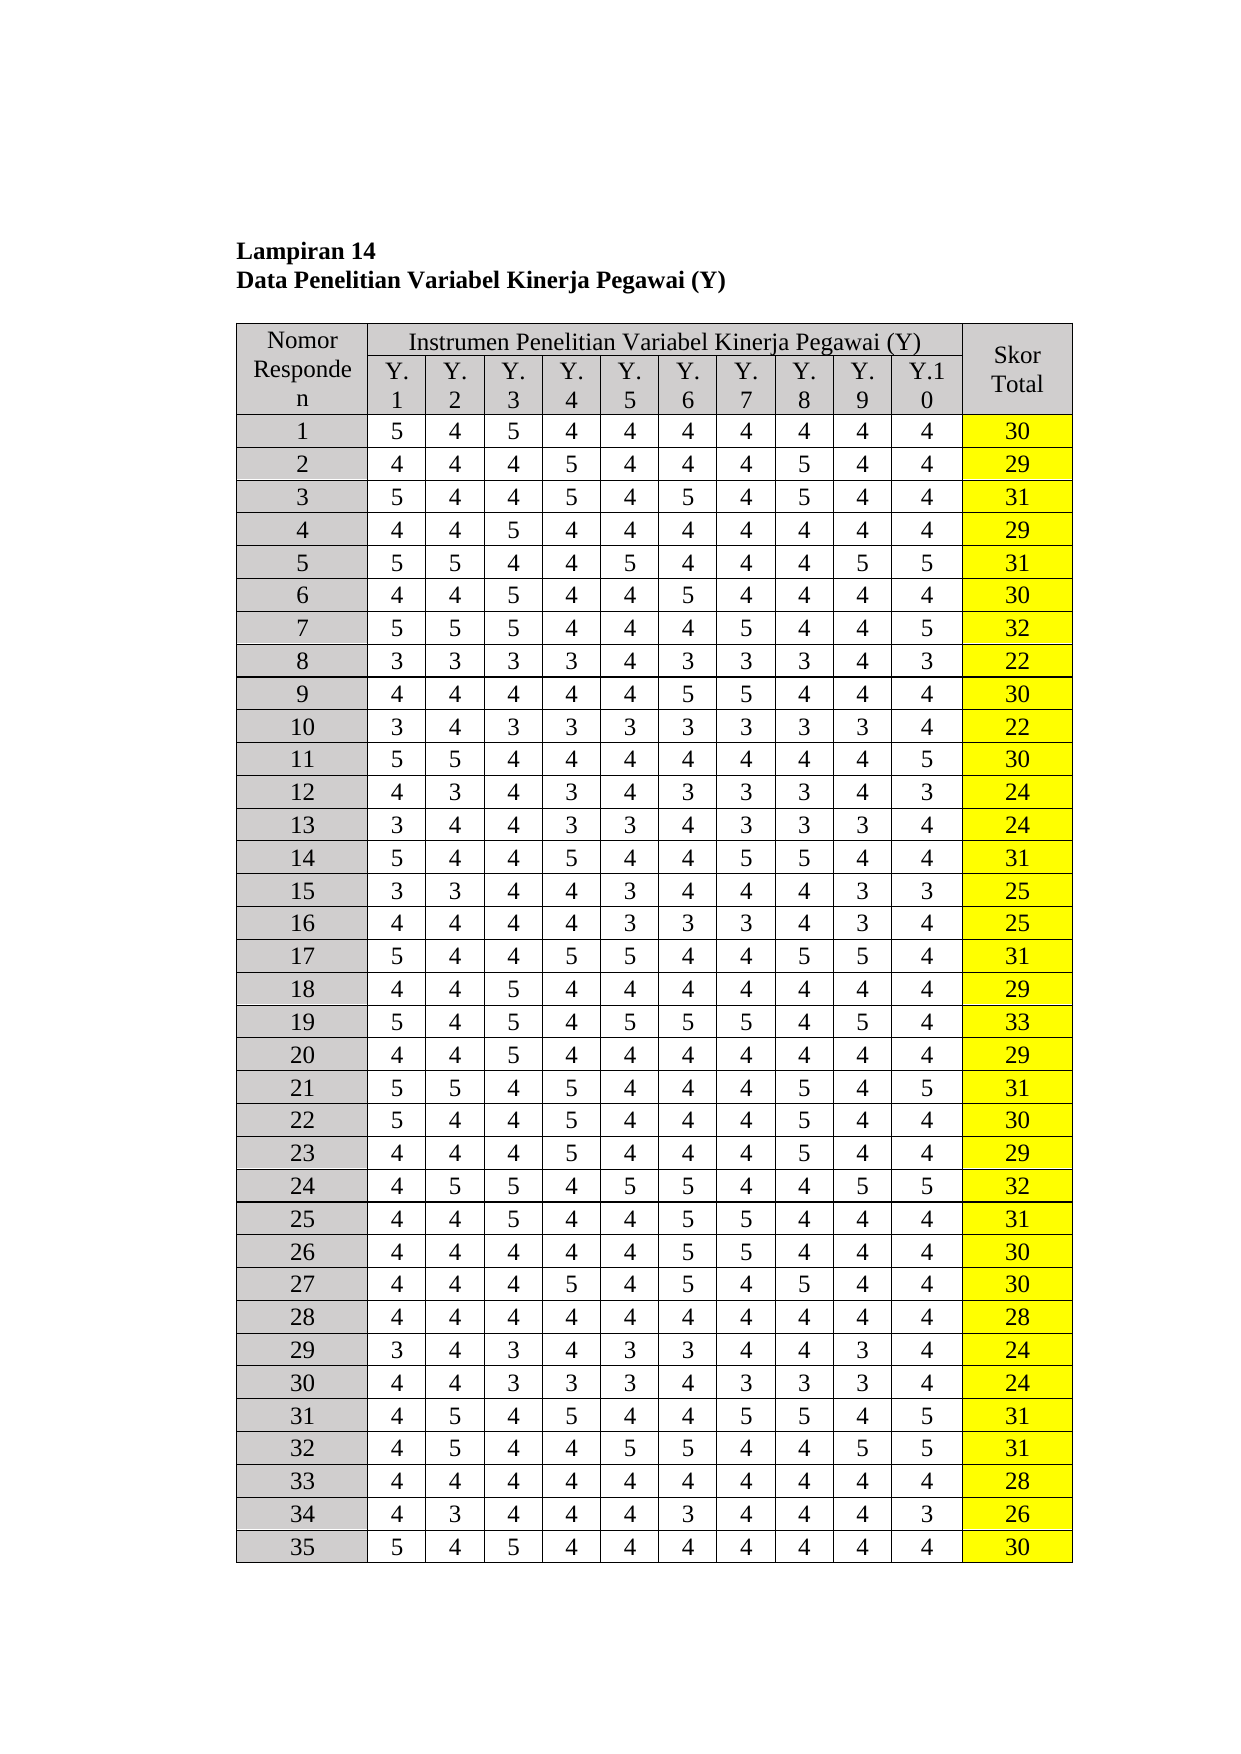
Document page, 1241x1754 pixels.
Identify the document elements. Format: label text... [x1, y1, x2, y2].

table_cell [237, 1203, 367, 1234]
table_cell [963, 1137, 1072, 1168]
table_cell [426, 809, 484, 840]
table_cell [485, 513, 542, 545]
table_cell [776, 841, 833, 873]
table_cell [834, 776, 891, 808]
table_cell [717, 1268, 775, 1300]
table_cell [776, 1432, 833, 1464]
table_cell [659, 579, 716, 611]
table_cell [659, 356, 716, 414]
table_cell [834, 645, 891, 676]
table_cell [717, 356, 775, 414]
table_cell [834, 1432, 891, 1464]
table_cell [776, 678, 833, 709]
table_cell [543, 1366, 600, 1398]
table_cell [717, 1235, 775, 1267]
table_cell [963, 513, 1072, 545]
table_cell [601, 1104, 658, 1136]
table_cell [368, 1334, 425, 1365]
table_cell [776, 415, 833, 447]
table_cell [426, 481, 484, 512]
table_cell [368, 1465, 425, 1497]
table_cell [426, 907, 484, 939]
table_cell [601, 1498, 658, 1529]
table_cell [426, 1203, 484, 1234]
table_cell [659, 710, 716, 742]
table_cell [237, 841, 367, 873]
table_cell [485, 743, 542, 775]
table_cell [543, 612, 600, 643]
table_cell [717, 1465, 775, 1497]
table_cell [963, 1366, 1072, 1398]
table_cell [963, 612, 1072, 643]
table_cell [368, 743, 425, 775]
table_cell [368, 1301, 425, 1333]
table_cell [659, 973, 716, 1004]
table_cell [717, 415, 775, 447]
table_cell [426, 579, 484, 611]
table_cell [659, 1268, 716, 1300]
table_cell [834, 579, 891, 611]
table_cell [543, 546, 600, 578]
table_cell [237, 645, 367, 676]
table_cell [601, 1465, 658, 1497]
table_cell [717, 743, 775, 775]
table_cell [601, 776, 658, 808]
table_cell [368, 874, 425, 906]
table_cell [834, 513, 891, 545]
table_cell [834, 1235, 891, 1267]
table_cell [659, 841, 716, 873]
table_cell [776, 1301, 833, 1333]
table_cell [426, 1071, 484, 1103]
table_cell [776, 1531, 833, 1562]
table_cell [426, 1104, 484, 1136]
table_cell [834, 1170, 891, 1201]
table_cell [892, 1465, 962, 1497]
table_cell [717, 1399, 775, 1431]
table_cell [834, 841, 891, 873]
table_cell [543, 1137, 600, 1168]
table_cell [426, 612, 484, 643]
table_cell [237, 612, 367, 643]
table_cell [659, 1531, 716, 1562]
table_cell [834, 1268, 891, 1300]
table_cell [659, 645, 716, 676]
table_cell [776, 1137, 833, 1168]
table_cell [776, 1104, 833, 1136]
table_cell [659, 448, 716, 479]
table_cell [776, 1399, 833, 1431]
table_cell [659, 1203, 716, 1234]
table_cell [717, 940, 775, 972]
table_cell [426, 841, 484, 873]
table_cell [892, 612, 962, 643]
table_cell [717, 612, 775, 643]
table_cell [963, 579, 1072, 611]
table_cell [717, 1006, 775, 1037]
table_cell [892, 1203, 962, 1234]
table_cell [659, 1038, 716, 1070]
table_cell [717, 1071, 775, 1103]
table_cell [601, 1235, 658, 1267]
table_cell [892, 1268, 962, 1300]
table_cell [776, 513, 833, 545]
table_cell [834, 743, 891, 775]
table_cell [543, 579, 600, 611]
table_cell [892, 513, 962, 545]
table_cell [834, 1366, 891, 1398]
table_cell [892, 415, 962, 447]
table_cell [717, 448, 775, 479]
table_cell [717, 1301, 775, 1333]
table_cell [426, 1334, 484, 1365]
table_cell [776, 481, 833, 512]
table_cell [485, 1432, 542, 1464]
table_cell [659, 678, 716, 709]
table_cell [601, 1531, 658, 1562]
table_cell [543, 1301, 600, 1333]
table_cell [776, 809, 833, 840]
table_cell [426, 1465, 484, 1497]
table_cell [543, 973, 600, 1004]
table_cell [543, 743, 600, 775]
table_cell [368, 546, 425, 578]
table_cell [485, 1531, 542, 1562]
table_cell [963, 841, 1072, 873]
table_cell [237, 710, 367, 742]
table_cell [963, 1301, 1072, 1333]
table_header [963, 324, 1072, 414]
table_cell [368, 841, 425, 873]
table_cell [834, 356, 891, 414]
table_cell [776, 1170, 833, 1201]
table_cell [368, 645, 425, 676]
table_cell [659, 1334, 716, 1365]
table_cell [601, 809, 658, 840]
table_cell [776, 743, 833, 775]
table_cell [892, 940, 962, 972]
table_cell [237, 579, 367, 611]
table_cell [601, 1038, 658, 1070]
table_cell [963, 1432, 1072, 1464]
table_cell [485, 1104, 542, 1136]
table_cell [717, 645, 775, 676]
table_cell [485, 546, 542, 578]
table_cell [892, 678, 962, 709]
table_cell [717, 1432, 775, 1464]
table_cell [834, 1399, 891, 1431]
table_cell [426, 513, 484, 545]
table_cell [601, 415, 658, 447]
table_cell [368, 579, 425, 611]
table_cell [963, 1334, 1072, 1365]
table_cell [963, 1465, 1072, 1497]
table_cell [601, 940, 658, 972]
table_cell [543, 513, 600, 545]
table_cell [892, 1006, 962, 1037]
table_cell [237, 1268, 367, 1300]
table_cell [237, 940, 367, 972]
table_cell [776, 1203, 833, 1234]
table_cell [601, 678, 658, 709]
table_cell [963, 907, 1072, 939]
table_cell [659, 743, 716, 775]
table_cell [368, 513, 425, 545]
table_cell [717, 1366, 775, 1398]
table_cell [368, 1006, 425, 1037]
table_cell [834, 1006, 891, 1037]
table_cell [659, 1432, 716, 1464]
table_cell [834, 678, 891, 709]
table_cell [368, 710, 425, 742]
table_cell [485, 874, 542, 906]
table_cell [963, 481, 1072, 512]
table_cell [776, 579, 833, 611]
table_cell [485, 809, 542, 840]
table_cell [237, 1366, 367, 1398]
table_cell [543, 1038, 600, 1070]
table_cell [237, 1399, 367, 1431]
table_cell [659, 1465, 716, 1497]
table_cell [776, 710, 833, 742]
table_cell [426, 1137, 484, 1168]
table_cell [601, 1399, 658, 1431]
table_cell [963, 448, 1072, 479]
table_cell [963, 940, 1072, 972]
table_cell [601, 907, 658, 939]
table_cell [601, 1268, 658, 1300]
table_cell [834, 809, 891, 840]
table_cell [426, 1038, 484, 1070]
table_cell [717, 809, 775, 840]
text Lampiran 14 [236, 236, 1063, 265]
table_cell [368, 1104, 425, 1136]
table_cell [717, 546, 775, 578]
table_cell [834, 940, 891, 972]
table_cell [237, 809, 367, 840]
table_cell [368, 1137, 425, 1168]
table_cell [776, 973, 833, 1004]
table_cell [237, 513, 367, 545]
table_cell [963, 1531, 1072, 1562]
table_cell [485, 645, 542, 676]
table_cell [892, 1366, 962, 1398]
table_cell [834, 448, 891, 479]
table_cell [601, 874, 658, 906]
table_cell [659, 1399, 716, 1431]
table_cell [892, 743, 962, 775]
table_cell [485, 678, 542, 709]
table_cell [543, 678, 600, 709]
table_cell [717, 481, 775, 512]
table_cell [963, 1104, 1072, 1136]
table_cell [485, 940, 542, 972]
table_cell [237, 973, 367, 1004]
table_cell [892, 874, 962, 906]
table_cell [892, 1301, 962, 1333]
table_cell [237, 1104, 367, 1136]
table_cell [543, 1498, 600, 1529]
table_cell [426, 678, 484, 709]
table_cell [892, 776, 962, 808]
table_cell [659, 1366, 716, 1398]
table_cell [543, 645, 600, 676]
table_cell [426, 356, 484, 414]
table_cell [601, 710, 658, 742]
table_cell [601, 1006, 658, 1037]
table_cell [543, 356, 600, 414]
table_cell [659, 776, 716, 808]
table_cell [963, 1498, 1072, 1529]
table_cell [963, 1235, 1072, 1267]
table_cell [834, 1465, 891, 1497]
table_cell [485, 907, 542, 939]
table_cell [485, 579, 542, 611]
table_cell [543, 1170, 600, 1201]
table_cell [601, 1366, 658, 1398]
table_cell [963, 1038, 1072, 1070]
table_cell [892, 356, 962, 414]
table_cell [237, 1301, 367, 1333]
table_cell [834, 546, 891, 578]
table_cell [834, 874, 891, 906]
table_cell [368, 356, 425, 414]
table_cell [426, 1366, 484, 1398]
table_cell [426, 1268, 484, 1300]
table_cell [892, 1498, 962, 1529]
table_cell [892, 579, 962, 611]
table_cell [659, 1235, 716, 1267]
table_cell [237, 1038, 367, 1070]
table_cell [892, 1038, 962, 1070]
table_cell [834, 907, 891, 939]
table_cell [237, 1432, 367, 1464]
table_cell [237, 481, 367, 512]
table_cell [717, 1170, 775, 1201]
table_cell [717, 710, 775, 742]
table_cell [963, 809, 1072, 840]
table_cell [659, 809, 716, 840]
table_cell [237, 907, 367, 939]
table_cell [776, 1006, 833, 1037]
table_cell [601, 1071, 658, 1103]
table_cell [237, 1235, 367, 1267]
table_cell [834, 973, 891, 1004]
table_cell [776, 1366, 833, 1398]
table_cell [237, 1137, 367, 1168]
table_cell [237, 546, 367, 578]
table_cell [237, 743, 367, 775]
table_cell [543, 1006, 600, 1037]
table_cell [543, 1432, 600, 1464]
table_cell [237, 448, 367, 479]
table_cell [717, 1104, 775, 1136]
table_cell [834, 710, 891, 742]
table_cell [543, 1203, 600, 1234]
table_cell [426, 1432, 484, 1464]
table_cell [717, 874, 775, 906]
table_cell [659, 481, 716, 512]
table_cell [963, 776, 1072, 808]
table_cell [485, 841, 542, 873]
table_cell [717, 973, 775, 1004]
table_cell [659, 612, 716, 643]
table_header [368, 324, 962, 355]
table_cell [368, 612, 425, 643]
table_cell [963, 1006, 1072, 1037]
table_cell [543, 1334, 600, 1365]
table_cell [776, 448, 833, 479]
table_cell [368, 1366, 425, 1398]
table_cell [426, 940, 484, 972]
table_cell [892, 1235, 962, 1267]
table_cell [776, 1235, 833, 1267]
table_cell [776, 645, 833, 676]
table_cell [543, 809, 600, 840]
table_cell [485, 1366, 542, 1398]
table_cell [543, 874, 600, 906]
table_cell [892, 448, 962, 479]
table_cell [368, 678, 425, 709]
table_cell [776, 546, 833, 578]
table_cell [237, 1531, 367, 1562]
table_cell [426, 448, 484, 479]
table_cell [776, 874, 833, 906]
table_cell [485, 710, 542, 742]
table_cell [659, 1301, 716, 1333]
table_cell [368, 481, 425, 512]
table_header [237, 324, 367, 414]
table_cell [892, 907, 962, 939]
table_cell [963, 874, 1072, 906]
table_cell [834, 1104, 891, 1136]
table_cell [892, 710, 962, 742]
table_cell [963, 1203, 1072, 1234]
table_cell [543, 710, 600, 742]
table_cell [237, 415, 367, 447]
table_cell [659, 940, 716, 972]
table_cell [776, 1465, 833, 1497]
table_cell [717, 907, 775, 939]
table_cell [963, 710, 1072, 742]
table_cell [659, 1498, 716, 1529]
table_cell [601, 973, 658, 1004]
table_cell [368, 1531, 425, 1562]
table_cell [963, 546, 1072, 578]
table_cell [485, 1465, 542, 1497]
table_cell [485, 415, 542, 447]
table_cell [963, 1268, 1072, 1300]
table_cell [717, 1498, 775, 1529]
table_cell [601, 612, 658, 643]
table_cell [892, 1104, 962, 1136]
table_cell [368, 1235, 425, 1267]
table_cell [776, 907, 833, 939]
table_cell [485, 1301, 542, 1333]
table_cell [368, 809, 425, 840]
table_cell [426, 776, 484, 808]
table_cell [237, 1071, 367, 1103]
text Data Penelitian Variabel Kinerja Pegawai (Y) [236, 265, 1063, 294]
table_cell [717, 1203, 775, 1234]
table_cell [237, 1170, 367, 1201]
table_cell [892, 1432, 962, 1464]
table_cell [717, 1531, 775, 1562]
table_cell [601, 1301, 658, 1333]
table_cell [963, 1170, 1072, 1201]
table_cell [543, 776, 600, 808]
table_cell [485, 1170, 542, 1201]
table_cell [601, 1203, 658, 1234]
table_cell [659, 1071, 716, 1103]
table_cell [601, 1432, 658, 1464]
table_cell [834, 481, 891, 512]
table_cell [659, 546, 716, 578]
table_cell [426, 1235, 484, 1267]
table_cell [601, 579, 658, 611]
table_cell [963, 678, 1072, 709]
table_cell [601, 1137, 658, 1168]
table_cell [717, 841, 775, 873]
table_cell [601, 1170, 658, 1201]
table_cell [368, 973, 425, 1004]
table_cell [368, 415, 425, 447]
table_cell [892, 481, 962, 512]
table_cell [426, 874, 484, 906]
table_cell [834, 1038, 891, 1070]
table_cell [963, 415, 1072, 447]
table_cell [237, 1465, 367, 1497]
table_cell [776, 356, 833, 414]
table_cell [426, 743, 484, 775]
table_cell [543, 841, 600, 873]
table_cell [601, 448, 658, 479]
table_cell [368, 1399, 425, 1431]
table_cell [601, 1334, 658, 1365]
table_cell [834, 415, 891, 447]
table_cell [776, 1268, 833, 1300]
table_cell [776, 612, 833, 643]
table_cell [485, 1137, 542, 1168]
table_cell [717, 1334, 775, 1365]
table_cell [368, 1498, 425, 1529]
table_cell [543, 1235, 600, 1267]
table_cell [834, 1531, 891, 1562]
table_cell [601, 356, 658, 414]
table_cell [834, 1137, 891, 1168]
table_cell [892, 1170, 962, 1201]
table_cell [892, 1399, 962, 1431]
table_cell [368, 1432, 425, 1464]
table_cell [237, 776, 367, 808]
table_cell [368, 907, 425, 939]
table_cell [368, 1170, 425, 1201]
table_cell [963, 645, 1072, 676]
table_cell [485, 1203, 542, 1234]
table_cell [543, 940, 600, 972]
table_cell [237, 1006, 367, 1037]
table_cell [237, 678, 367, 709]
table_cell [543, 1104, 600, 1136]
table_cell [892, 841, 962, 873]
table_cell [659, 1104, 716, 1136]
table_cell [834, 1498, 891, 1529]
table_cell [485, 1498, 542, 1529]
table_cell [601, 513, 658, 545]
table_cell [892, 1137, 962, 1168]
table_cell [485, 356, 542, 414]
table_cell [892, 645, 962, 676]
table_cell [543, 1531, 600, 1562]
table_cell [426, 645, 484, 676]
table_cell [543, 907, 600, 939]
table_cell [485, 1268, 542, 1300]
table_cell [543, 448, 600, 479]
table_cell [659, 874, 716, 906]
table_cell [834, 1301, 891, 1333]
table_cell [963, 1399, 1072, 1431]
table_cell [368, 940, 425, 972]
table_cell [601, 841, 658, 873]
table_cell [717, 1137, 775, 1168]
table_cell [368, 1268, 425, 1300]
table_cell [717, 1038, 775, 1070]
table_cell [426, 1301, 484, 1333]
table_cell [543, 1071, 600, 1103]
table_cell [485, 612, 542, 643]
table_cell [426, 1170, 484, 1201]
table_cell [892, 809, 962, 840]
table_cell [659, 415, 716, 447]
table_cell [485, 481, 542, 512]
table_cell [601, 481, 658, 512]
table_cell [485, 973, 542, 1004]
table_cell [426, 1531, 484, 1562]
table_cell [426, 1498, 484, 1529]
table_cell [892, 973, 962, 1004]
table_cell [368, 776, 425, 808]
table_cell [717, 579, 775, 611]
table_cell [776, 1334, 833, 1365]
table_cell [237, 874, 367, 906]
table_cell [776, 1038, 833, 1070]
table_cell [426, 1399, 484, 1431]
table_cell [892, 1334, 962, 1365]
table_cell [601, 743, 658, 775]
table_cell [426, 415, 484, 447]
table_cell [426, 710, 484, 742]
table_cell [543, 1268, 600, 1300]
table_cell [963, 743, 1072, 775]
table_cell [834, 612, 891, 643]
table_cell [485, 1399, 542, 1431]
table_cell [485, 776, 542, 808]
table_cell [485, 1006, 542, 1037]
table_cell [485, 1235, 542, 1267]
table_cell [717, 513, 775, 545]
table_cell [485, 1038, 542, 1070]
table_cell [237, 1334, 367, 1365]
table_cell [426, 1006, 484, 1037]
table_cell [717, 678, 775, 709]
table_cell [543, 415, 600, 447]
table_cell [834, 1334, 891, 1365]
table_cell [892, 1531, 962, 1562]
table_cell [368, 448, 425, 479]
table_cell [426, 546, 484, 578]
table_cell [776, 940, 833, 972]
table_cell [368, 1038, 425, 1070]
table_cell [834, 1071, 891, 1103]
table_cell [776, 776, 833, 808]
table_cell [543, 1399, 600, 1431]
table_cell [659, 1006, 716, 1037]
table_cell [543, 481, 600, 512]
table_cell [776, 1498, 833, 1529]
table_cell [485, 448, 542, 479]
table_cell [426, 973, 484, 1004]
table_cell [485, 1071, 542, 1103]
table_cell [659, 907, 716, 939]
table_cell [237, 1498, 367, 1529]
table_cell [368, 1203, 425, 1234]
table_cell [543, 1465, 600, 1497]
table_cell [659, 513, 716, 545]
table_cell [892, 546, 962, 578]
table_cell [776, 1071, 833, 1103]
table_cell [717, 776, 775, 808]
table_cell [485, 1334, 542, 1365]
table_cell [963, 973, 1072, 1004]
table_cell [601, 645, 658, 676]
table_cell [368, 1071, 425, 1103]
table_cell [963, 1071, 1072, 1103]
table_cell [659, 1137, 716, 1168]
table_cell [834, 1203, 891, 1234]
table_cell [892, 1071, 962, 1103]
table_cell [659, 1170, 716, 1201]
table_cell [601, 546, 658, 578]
